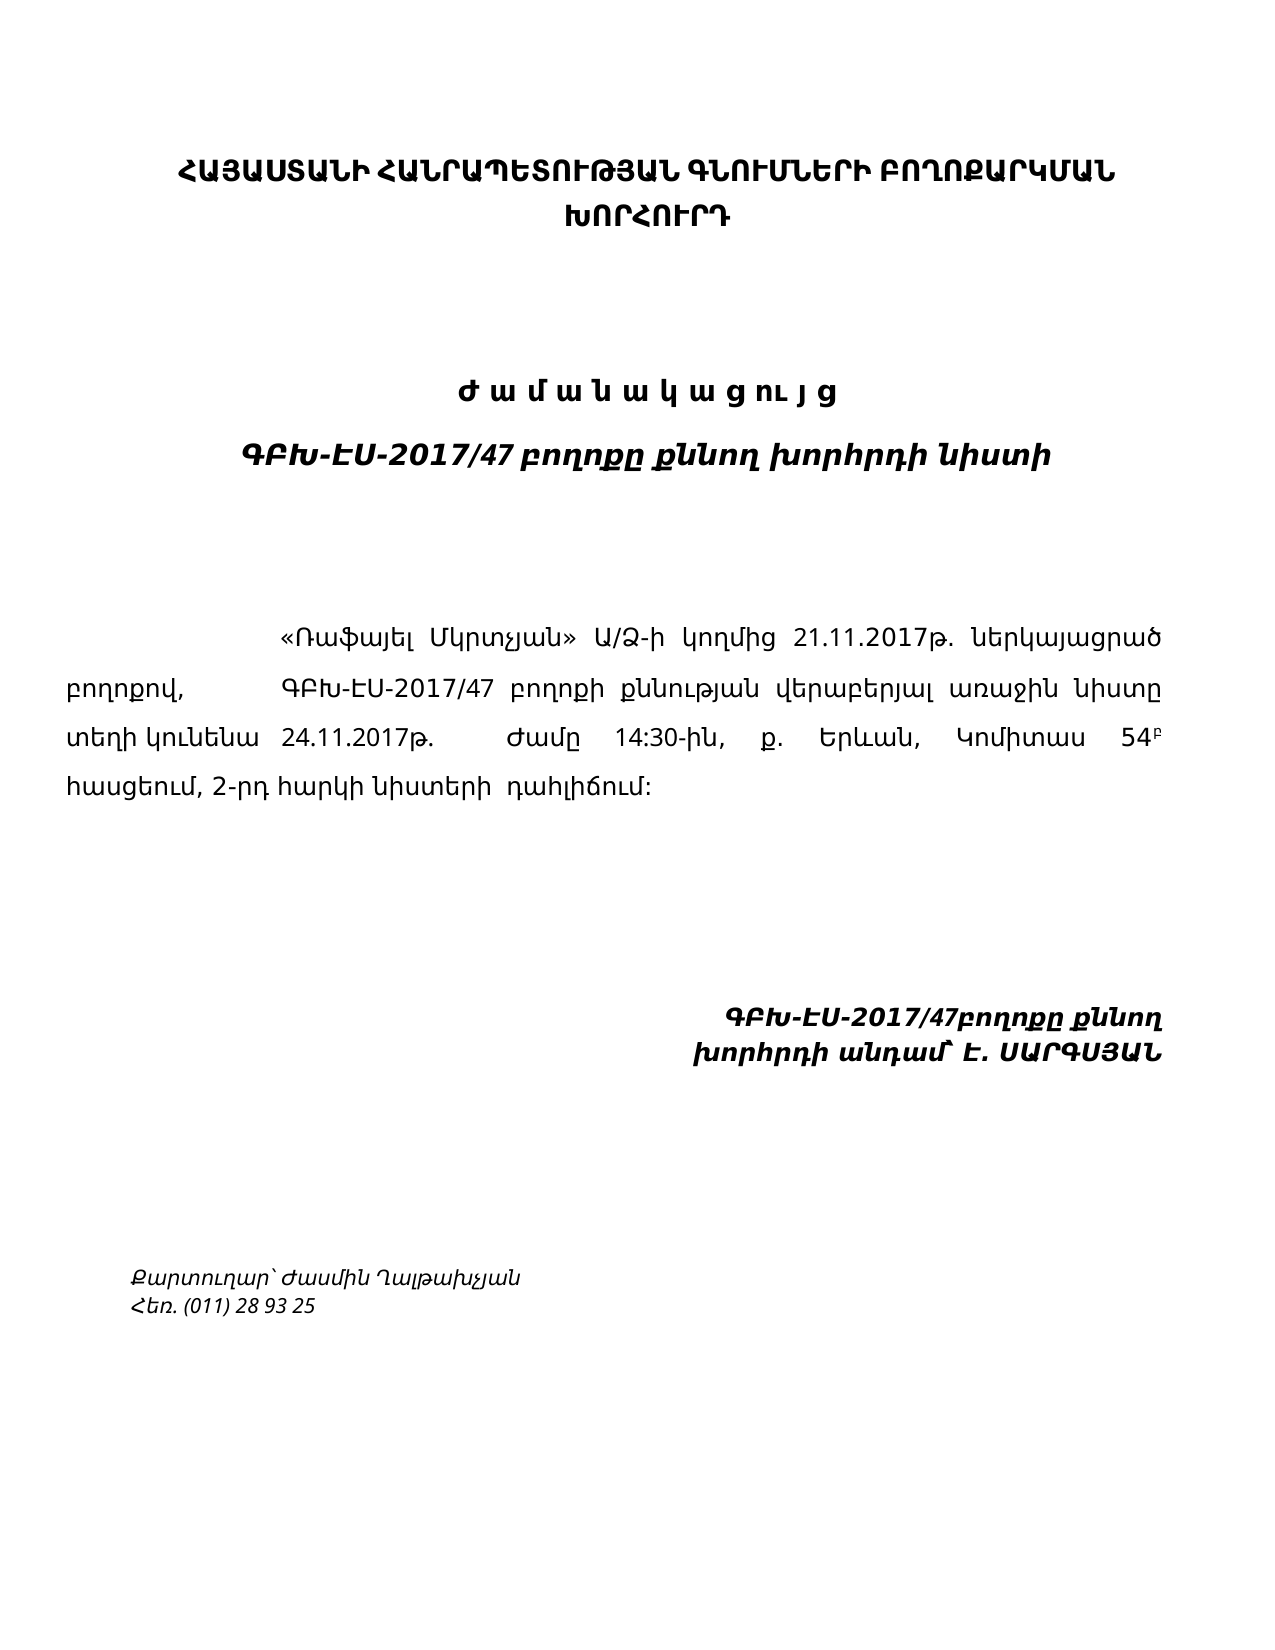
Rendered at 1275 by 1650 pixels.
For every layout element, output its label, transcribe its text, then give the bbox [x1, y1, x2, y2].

text «Ռաֆայել Մկրտչյան» Ա/Ձ-ի կողմից 21.11.2017թ. ներկայացրած բողոքով, ԳԲԽ-ԷՍ-2017/47 բողոքի քննության վերաբերյալ առաջին նիստը տեղի կունենա 24.11.2017թ. Ժամը 14:30-ին, ք. Երևան, Կոմիտաս 54բ հասցեում, 2-րդ հարկի նիստերի դահլիճում: [66, 620, 1162, 802]
text ՀԱՅԱՍՏԱՆԻ ՀԱՆՐԱՊԵՏՈՒԹՅԱՆ ԳՆՈՒՄՆԵՐԻ ԲՈՂՈՔԱՐԿՄԱՆ ԽՈՐՀՈՒՐԴ [131, 150, 1162, 235]
text Ժ ա մ ա ն ա կ ա ց ու յ ց [131, 374, 1162, 408]
text Քարտուղար՝ Ժասմին Ղալթախչյան [131, 1263, 1162, 1292]
text ԳԲԽ-ԷՍ-2017/47 բողոքը քննող խորհրդի նիստի [131, 434, 1162, 474]
text ԳԲԽ-ԷՍ-2017/47բողոքը քննող [131, 999, 1162, 1033]
text խորհրդի անդամ՝ Է. ՍԱՐԳՍՅԱՆ [131, 1038, 1162, 1068]
text Հեռ. (011) 28 93 25 [131, 1292, 1162, 1320]
